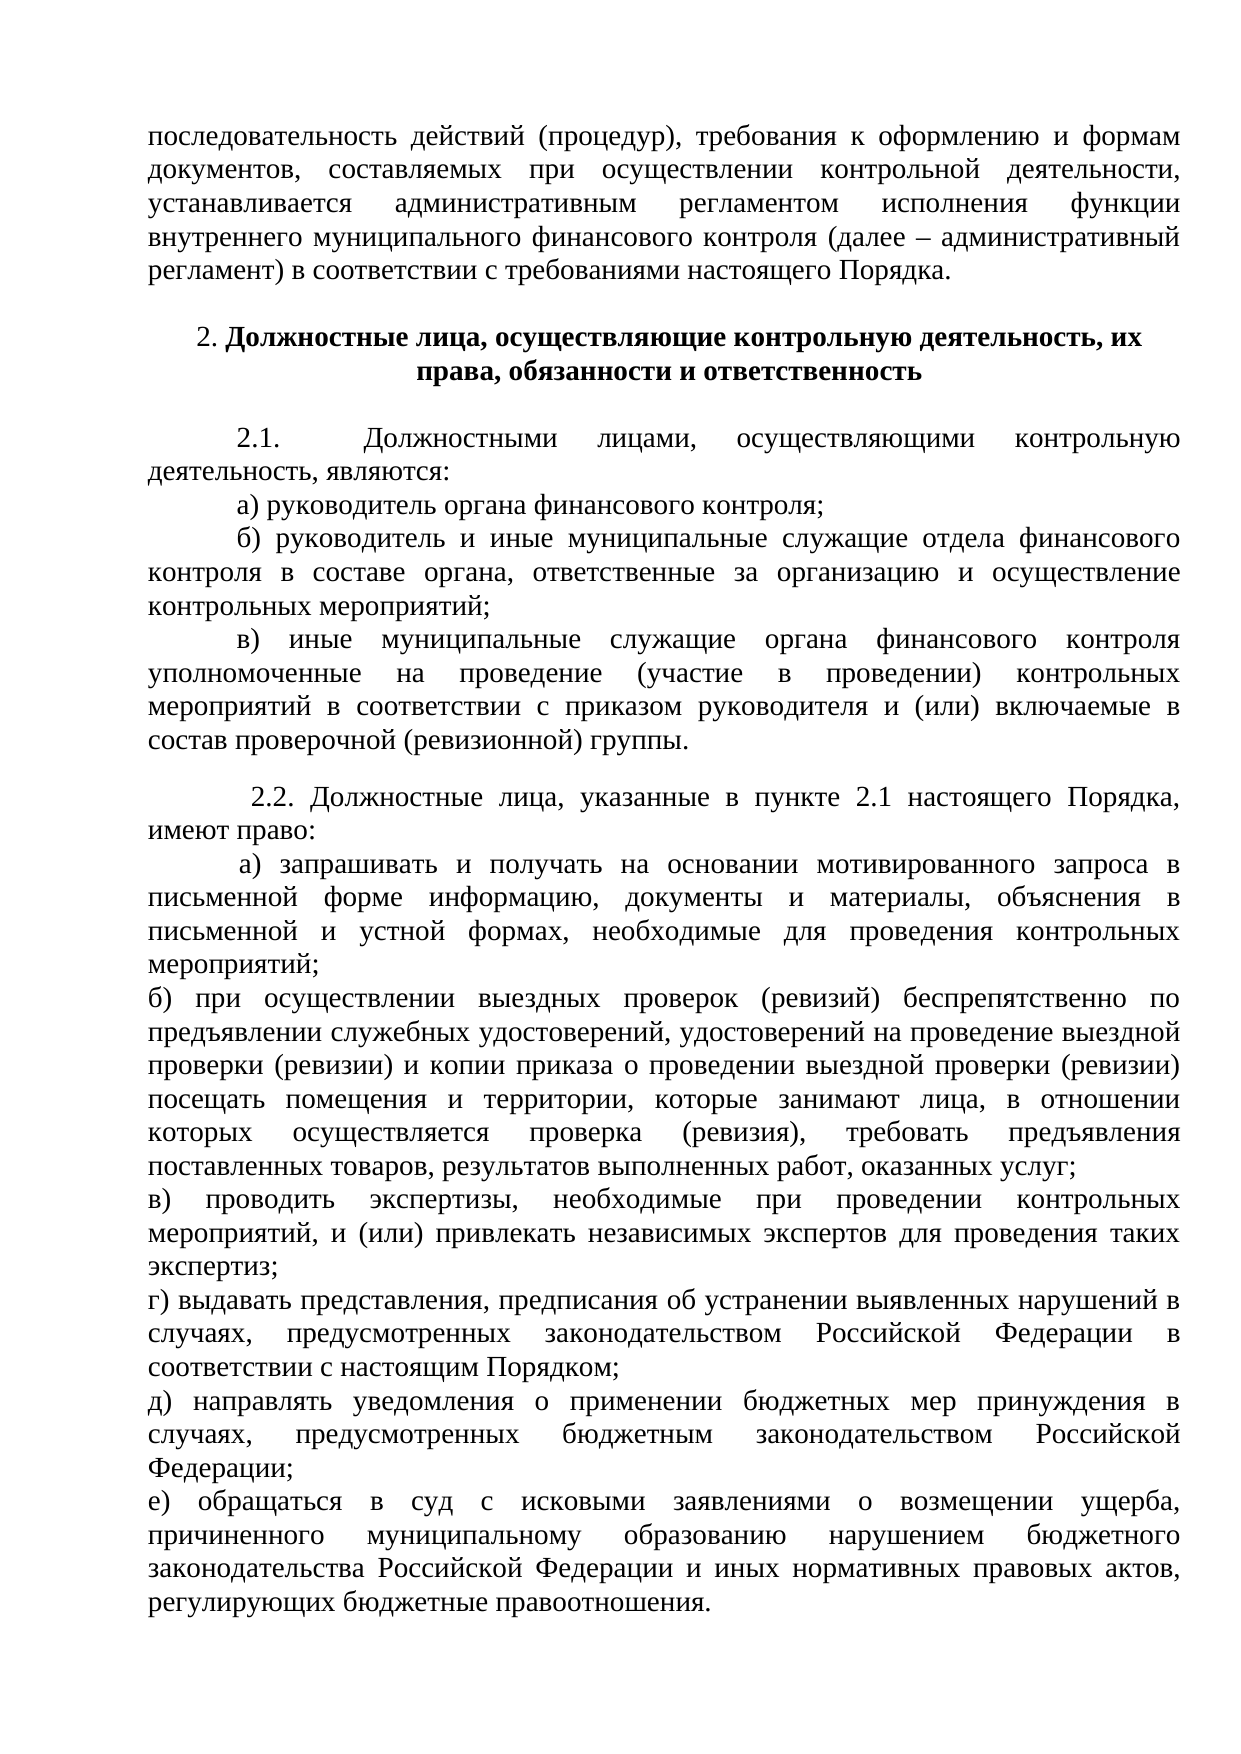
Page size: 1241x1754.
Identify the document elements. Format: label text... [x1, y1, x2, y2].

text в) проводить экспертизы, необходимые при проведении контрольных мероприятий, и (или) привлекать независимых экспертов для проведения таких экспертиз; [148, 1181, 1181, 1282]
text 2.2. Должностные лица, указанные в пункте 2.1 настоящего Порядка, имеют право: [148, 779, 1181, 846]
text а) руководитель органа финансового контроля; [236, 487, 1181, 521]
text 2.1. Должностными лицами, осуществляющими контрольную деятельность, являются: [148, 420, 1181, 487]
text 2. Должностные лица, осуществляющие контрольную деятельность, их права, обязанности и ответственность [157, 319, 1181, 386]
text а) запрашивать и получать на основании мотивированного запроса в письменной форме информацию, документы и материалы, объяснения в письменной и устной формах, необходимые для проведения контрольных мероприятий; [148, 846, 1181, 980]
text б) при осуществлении выездных проверок (ревизий) беспрепятственно по предъявлении служебных удостоверений, удостоверений на проведение выездной проверки (ревизии) и копии приказа о проведении выездной проверки (ревизии) посещать помещения и территории, которые занимают лица, в отношении которых осуществляется проверка (ревизия), требовать предъявления поставленных товаров, результатов выполненных работ, оказанных услуг; [148, 980, 1181, 1181]
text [148, 118, 1181, 286]
text в) иные муниципальные служащие органа финансового контроля уполномоченные на проведение (участие в проведении) контрольных мероприятий в соответствии с приказом руководителя и (или) включаемые в состав проверочной (ревизионной) группы. [148, 621, 1181, 755]
text д) направлять уведомления о применении бюджетных мер принуждения в случаях, предусмотренных бюджетным законодательством Российской Федерации; [148, 1383, 1181, 1483]
text г) выдавать представления, предписания об устранении выявленных нарушений в случаях, предусмотренных законодательством Российской Федерации в соответствии с настоящим Порядком; [148, 1282, 1181, 1383]
text е) обращаться в суд с исковыми заявлениями о возмещении ущерба, причиненного муниципальному образованию нарушением бюджетного законодательства Российской Федерации и иных нормативных правовых актов, регулирующих бюджетные правоотношения. [148, 1483, 1181, 1617]
text б) руководитель и иные муниципальные служащие отдела финансового контроля в составе органа, ответственные за организацию и осуществление контрольных мероприятий; [148, 521, 1181, 621]
